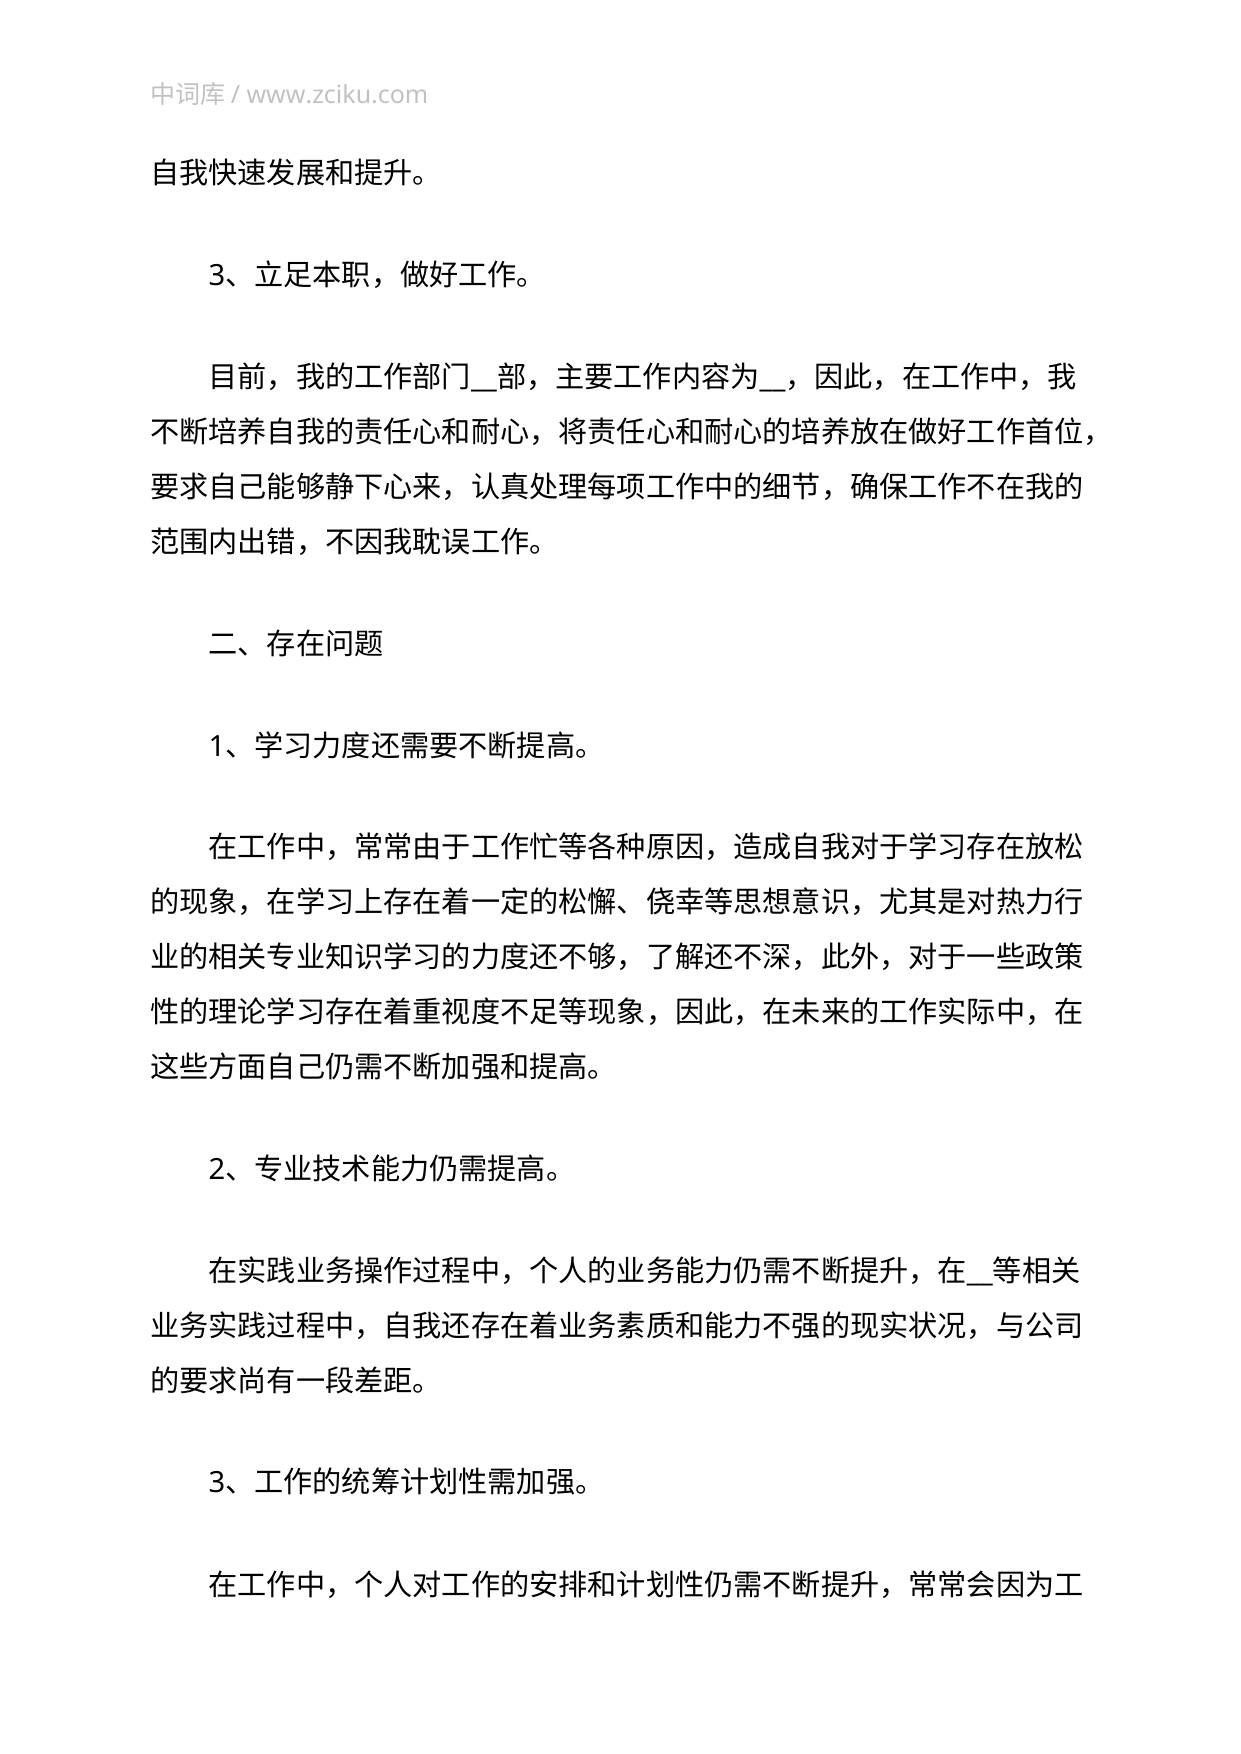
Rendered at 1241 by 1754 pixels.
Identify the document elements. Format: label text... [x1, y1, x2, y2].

text 3、工作的统筹计划性需加强。 [150, 1459, 1090, 1501]
text 在实践业务操作过程中，个人的业务能力仍需不断提升，在__等相关业务实践过程中，自我还存在着业务素质和能力不强的现实状况，与公司的要求尚有一段差距。 [150, 1247, 1090, 1399]
text 1、学习力度还需要不断提高。 [150, 722, 1090, 764]
text 二、存在问题 [150, 620, 1090, 663]
text 在工作中，常常由于工作忙等各种原因，造成自我对于学习存在放松的现象，在学习上存在着一定的松懈、侥幸等思想意识，尤其是对热力行业的相关专业知识学习的力度还不够，了解还不深，此外，对于一些政策性的理论学习存在着重视度不足等现象，因此，在未来的工作实际中，在这些方面自己仍需不断加强和提高。 [150, 824, 1090, 1086]
text 2、专业技术能力仍需提高。 [150, 1145, 1090, 1188]
text 目前，我的工作部门__部，主要工作内容为__，因此，在工作中，我不断培养自我的责任心和耐心，将责任心和耐心的培养放在做好工作首位，要求自己能够静下心来，认真处理每项工作中的细节，确保工作不在我的范围内出错，不因我耽误工作。 [150, 354, 1090, 561]
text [150, 150, 1090, 192]
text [150, 1561, 1090, 1603]
text 3、立足本职，做好工作。 [150, 252, 1090, 294]
